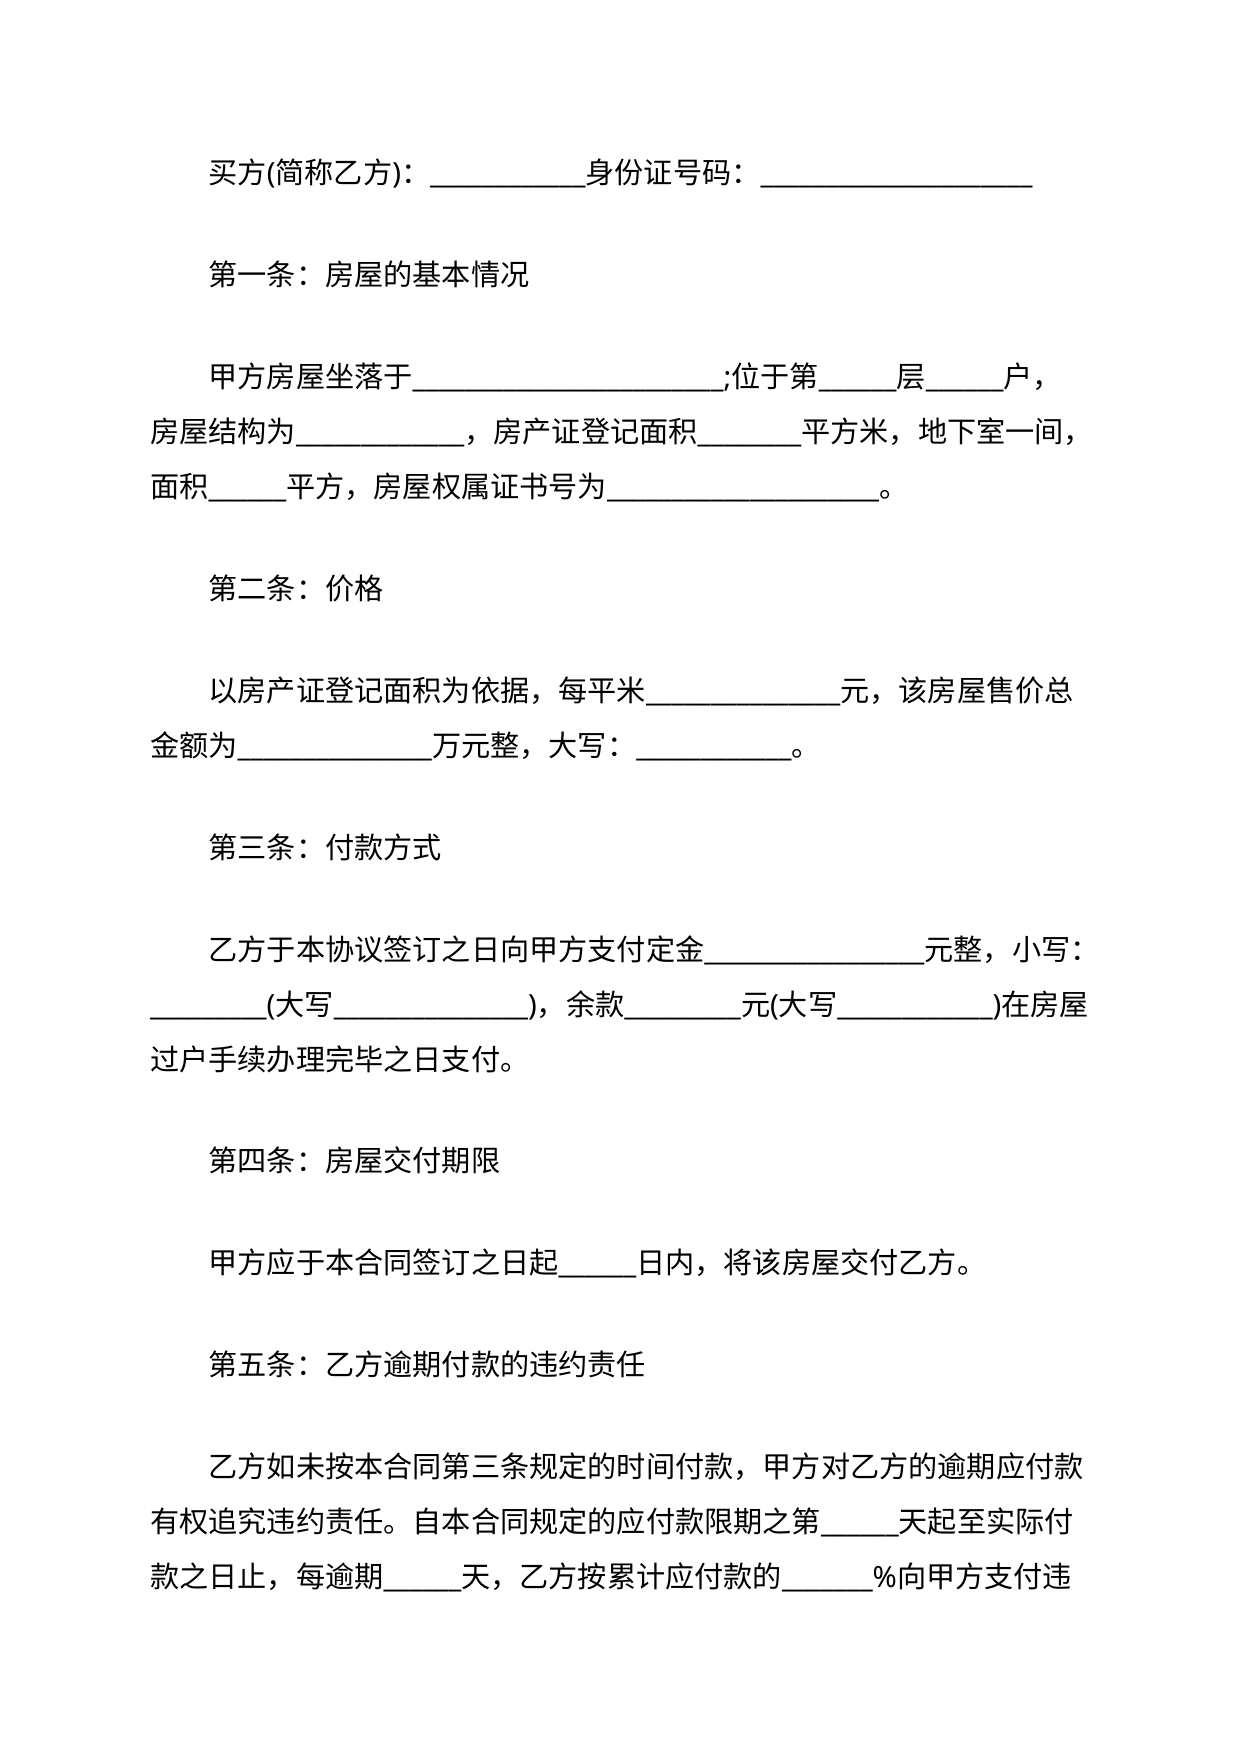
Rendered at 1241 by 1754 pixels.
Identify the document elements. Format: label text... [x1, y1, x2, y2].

text 第五条：乙方逾期付款的违约责任 [150, 1342, 1090, 1384]
text 甲方应于本合同签订之日起______日内，将该房屋交付乙方。 [150, 1240, 1090, 1282]
text 以房产证登记面积为依据，每平米_______________元，该房屋售价总金额为_______________万元整，大写：____________。 [150, 667, 1090, 765]
text 第三条：付款方式 [150, 824, 1090, 867]
text 第四条：房屋交付期限 [150, 1138, 1090, 1180]
text 第二条：价格 [150, 566, 1090, 608]
text 乙方于本协议签订之日向甲方支付定金_________________元整，小写：_________(大写_______________)，余款_________元(大写____________)在房屋过户手续办理完毕之日支付。 [150, 926, 1090, 1078]
text 第一条：房屋的基本情况 [150, 252, 1090, 294]
text 甲方房屋坐落于________________________;位于第______层______户，房屋结构为_____________，房产证登记面积________平方米，地下室一间，面积______平方，房屋权属证书号为_____________________。 [150, 354, 1090, 506]
text 买方(简称乙方)：____________身份证号码：_____________________ [150, 150, 1090, 192]
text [150, 1443, 1090, 1596]
